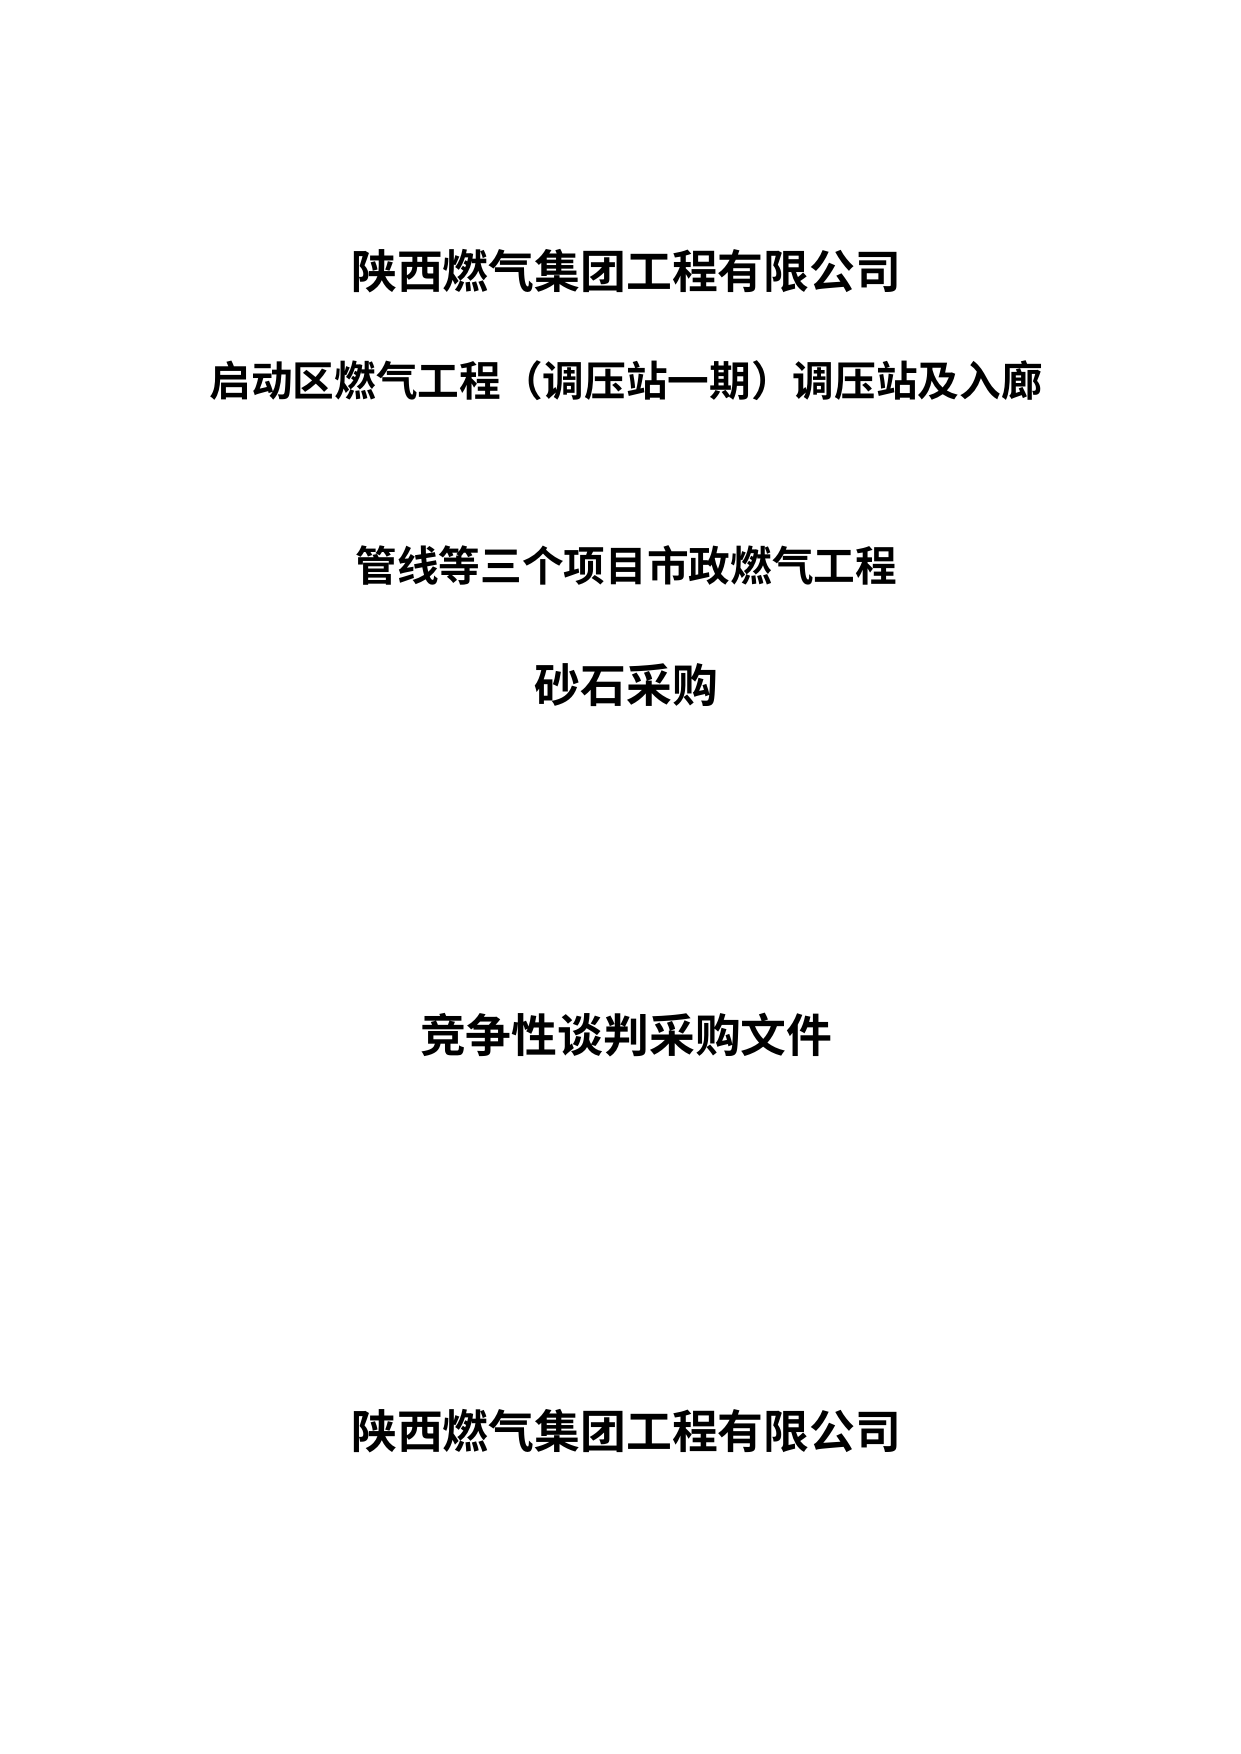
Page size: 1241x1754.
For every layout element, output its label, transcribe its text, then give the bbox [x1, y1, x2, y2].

text 陕西燃气集团工程有限公司 [165, 1379, 1087, 1477]
text 管线等三个项目市政燃气工程 [165, 531, 1087, 596]
text 竞争性谈判采购文件 [165, 983, 1087, 1081]
text 启动区燃气工程（调压站一期）调压站及入廊 [165, 346, 1087, 411]
text 陕西燃气集团工程有限公司 [165, 219, 1087, 317]
text 砂石采购 [165, 634, 1087, 731]
